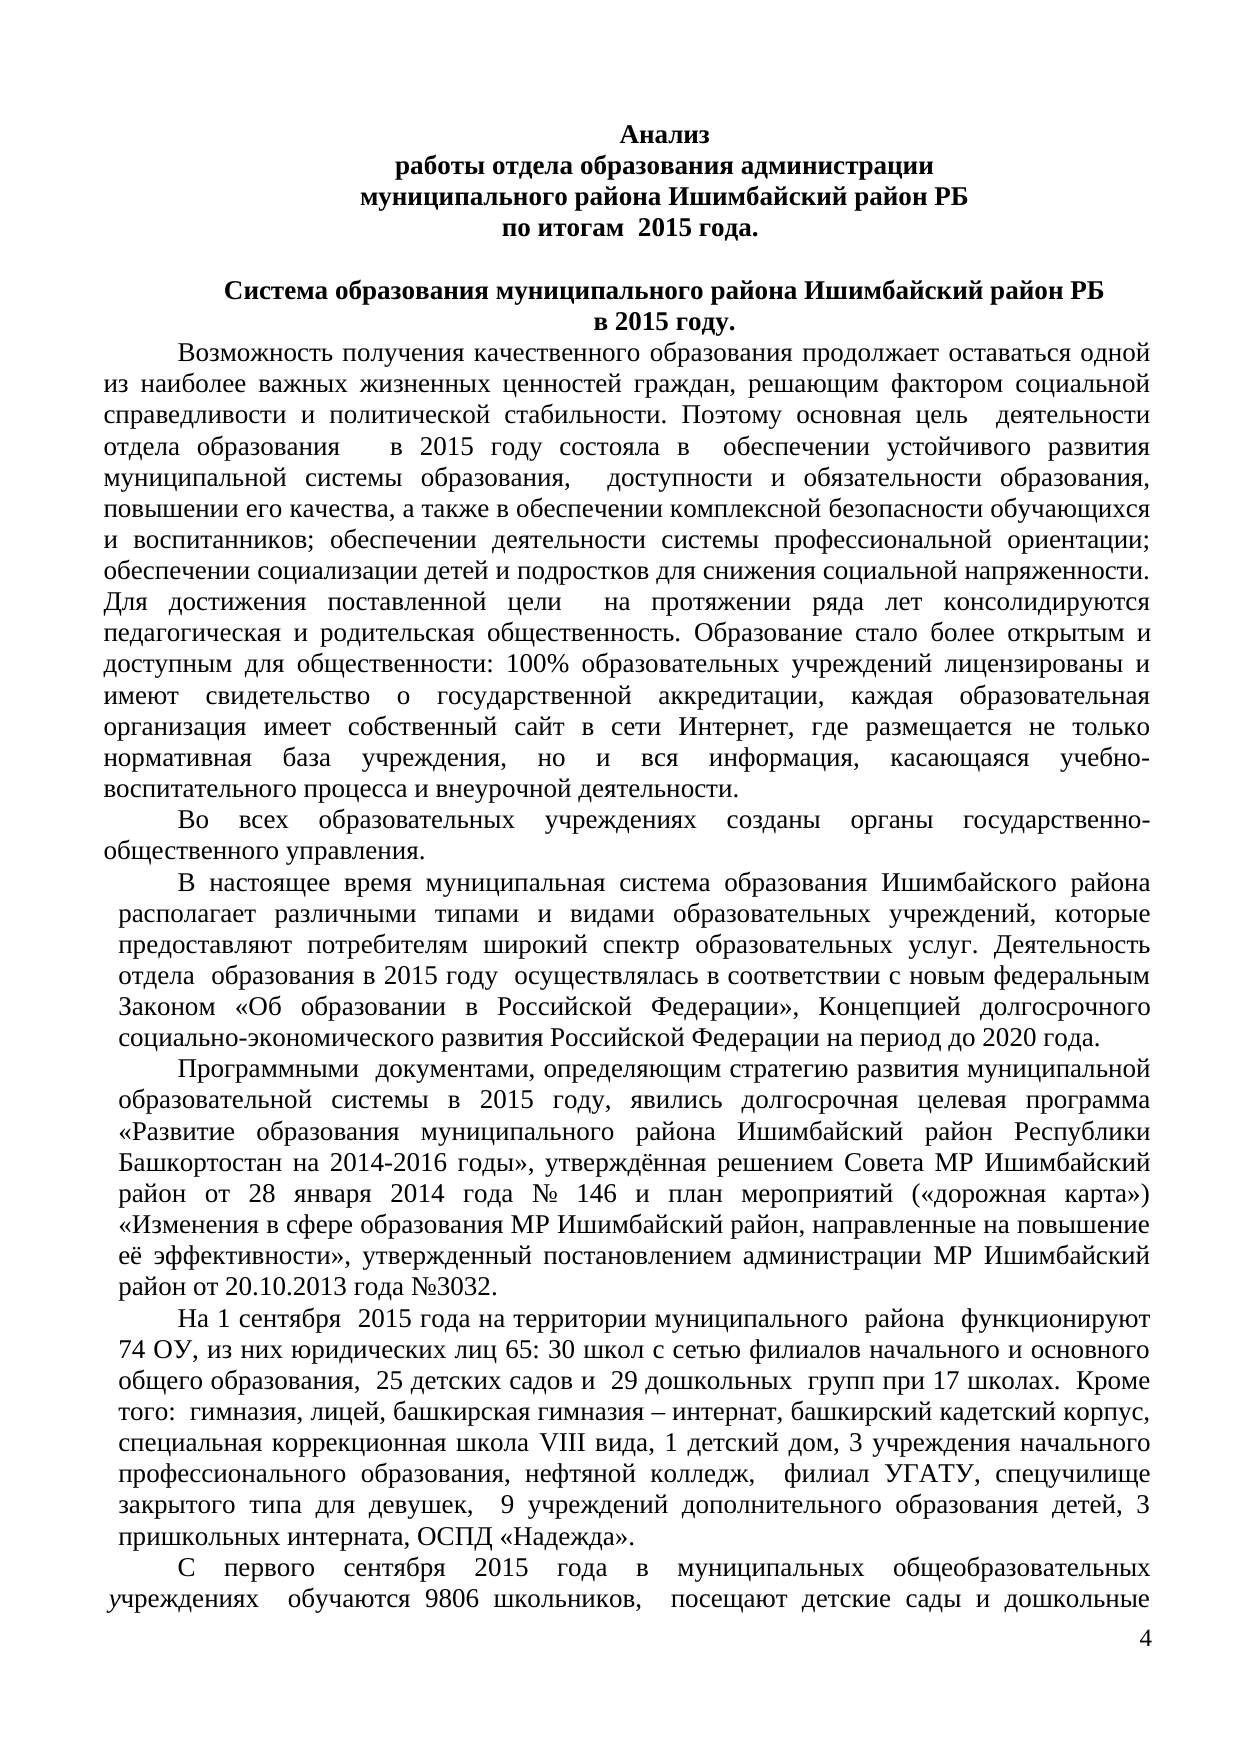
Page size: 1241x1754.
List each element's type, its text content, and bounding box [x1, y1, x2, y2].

text Анализ [177, 118, 1152, 149]
text В настоящее время муниципальная система образования Ишимбайского района располагает различными типами и видами образовательных учреждений, которые предоставляют потребителям широкий спектр образовательных услуг. Деятельность отдела образования в 2015 году осуществлялась в соответствии с новым федеральным Законом «Об образовании в Российской Федерации», Концепцией долгосрочного социально-экономического развития Российской Федерации на период до 2020 года. [118, 866, 1152, 1052]
text в 2015 году. [177, 305, 1152, 336]
text муниципального района Ишимбайский район РБ [177, 180, 1152, 212]
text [103, 1551, 1152, 1613]
text На 1 сентября 2015 года на территории муниципального района функционируют 74 ОУ, из них юридических лиц 65: 30 школ с сетью филиалов начального и основного общего образования, 25 детских садов и 29 дошкольных групп при 17 школах. Кроме того: гимназия, лицей, башкирская гимназия – интернат, башкирский кадетский корпус, специальная коррекционная школа VIII вида, 1 детский дом, 3 учреждения начального профессионального образования, нефтяной колледж, филиал УГАТУ, спецучилище закрытого типа для девушек, 9 учреждений дополнительного образования детей, 3 пришкольных интерната, ОСПД «Надежда». [118, 1302, 1152, 1551]
text Возможность получения качественного образования продолжает оставаться одной из наиболее важных жизненных ценностей граждан, решающим фактором социальной справедливости и политической стабильности. Поэтому основная цель деятельности отдела образования в 2015 году состояла в обеспечении устойчивого развития муниципальной системы образования, доступности и обязательности образования, повышении его качества, а также в обеспечении комплексной безопасности обучающихся и воспитанников; обеспечении деятельности системы профессиональной ориентации; обеспечении социализации детей и подростков для снижения социальной напряженности. Для достижения поставленной цели на протяжении ряда лет консолидируются педагогическая и родительская общественность. Образование стало более открытым и доступным для общественности: 100% образовательных учреждений лицензированы и имеют свидетельство о государственной аккредитации, каждая образовательная организация имеет собственный сайт в сети Интернет, где размещается не только нормативная база учреждения, но и вся информация, касающаяся учебно-воспитательного процесса и внеурочной деятельности. [103, 336, 1152, 803]
text Во всех образовательных учреждениях созданы органы государственно-общественного управления. [103, 803, 1152, 866]
text по итогам 2015 года. [177, 212, 1152, 243]
text Программными документами, определяющим стратегию развития муниципальной образовательной системы в 2015 году, явились долгосрочная целевая программа «Развитие образования муниципального района Ишимбайский район Республики Башкортостан на 2014-2016 годы», утверждённая решением Совета МР Ишимбайский район от 28 января 2014 года № 146 и план мероприятий («дорожная карта») «Изменения в сфере образования МР Ишимбайский район, направленные на повышение её эффективности», утвержденный постановлением администрации МР Ишимбайский район от 20.10.2013 года №3032. [118, 1052, 1152, 1302]
text Система образования муниципального района Ишимбайский район РБ [177, 274, 1152, 305]
text работы отдела образования администрации [177, 149, 1152, 180]
